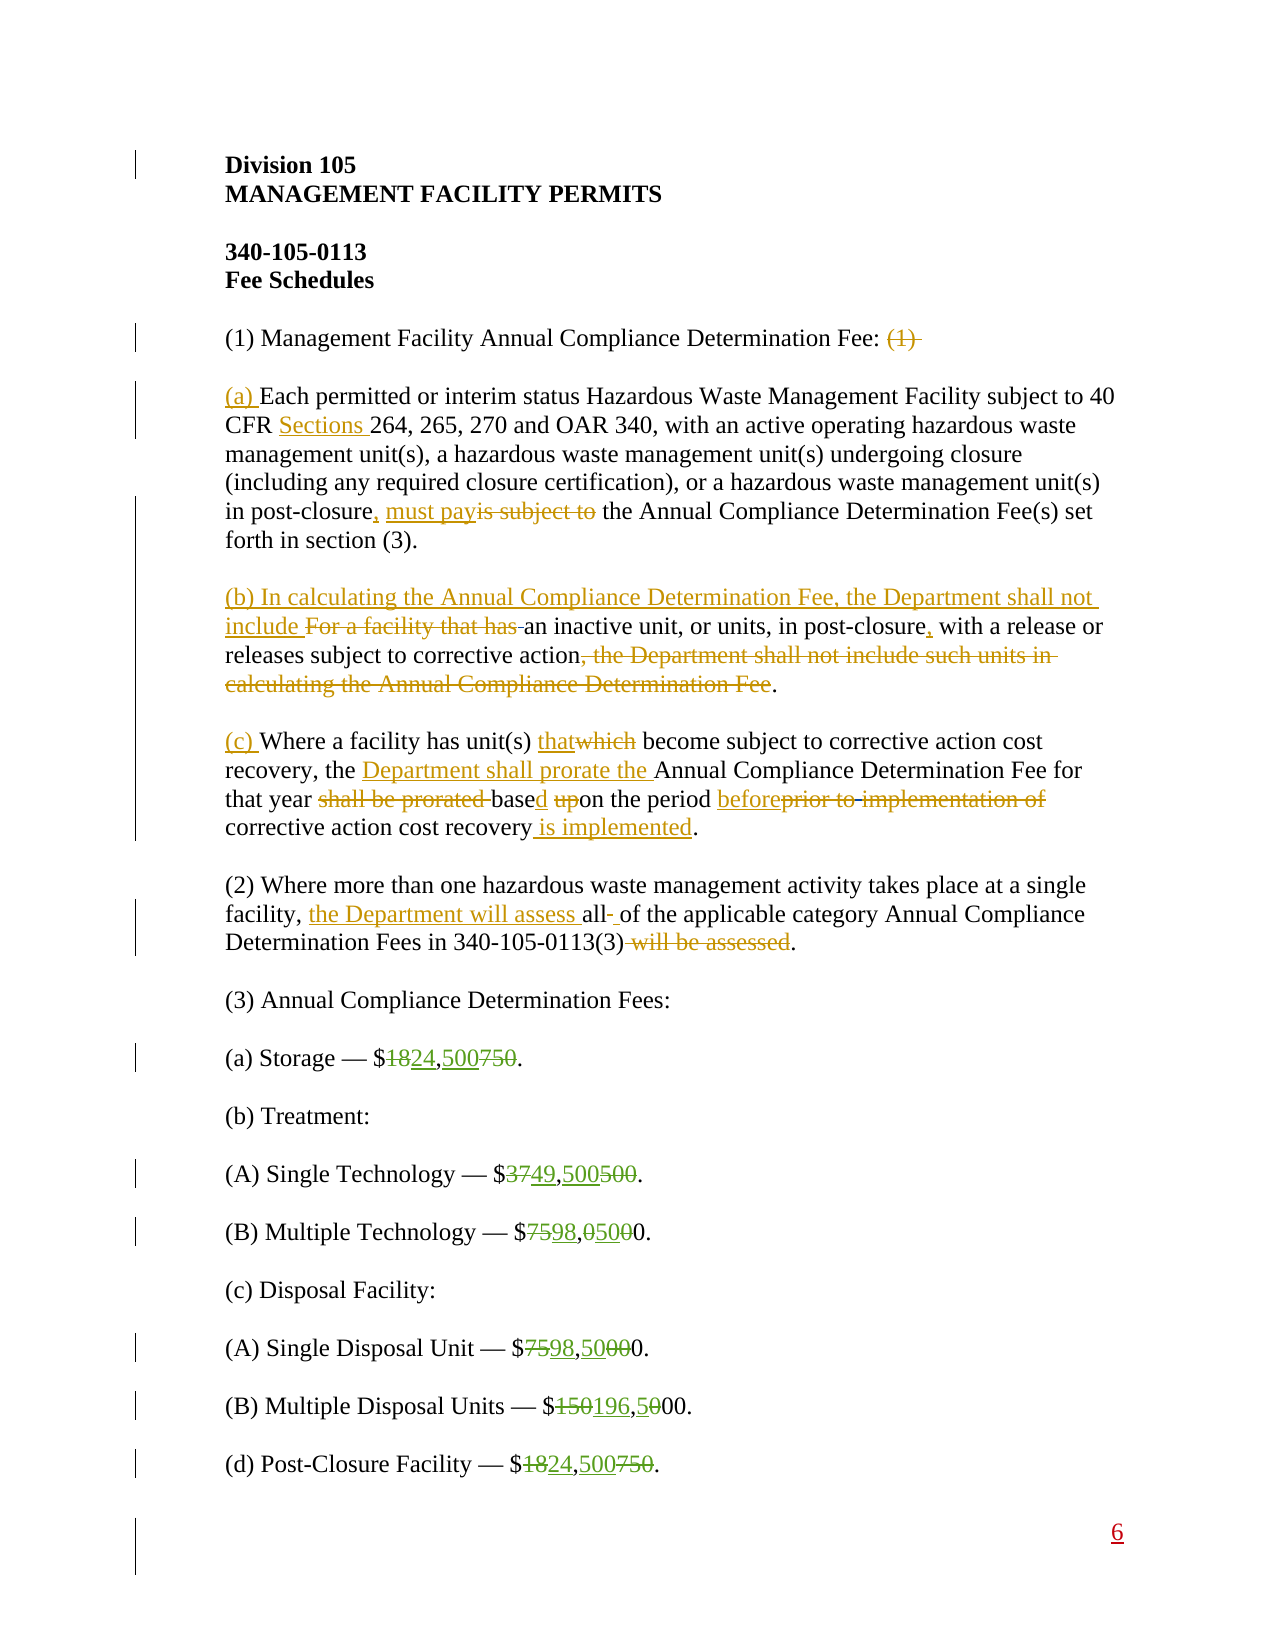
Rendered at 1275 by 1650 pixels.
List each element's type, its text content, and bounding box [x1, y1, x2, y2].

text (2) Where more than one hazardous waste management activity takes place at a single facility, allof the applicable category Annual Compliance Determination Fees in 340-105-0113(3). [225, 870, 1123, 956]
text (3) Annual Compliance Determination Fees: [225, 985, 1123, 1014]
text Each permitted or interim status Hazardous Waste Management Facility subject to 40 CFR 264, 265, 270 and OAR 340, with an active operating hazardous waste management unit(s), a hazardous waste management unit(s) undergoing closure (including any required closure certification), or a hazardous waste management unit(s) in post-closure the Annual Compliance Determination Fee(s) set forth in section (3). [225, 381, 1123, 554]
text (b) Treatment: [225, 1101, 1123, 1130]
text (B) Multiple Disposal Units — $,00. [225, 1391, 1123, 1419]
text Division 105 MANAGEMENT FACILITY PERMITS [225, 150, 1123, 207]
text (B) Multiple Technology — $,0. [225, 1217, 1123, 1246]
text (a) Storage — $,. [225, 1043, 1123, 1072]
text (A) Single Technology — $,. [225, 1159, 1123, 1188]
text Where a facility has unit(s) become subject to corrective action cost recovery, the Annual Compliance Determination Fee for that year base on the period corrective action cost recovery. [225, 726, 1123, 841]
text (c) Disposal Facility: [225, 1275, 1123, 1304]
text (1) Management Facility Annual Compliance Determination Fee: [225, 323, 1123, 352]
text (A) Single Disposal Unit — $,0. [225, 1333, 1123, 1362]
text (d) Post-Closure Facility — $,. [225, 1449, 1123, 1477]
text 340-105-0113 Fee Schedules [225, 237, 1123, 294]
text an inactive unit, or units, in post-closure with a release or releases subject to corrective action. [225, 582, 1123, 697]
